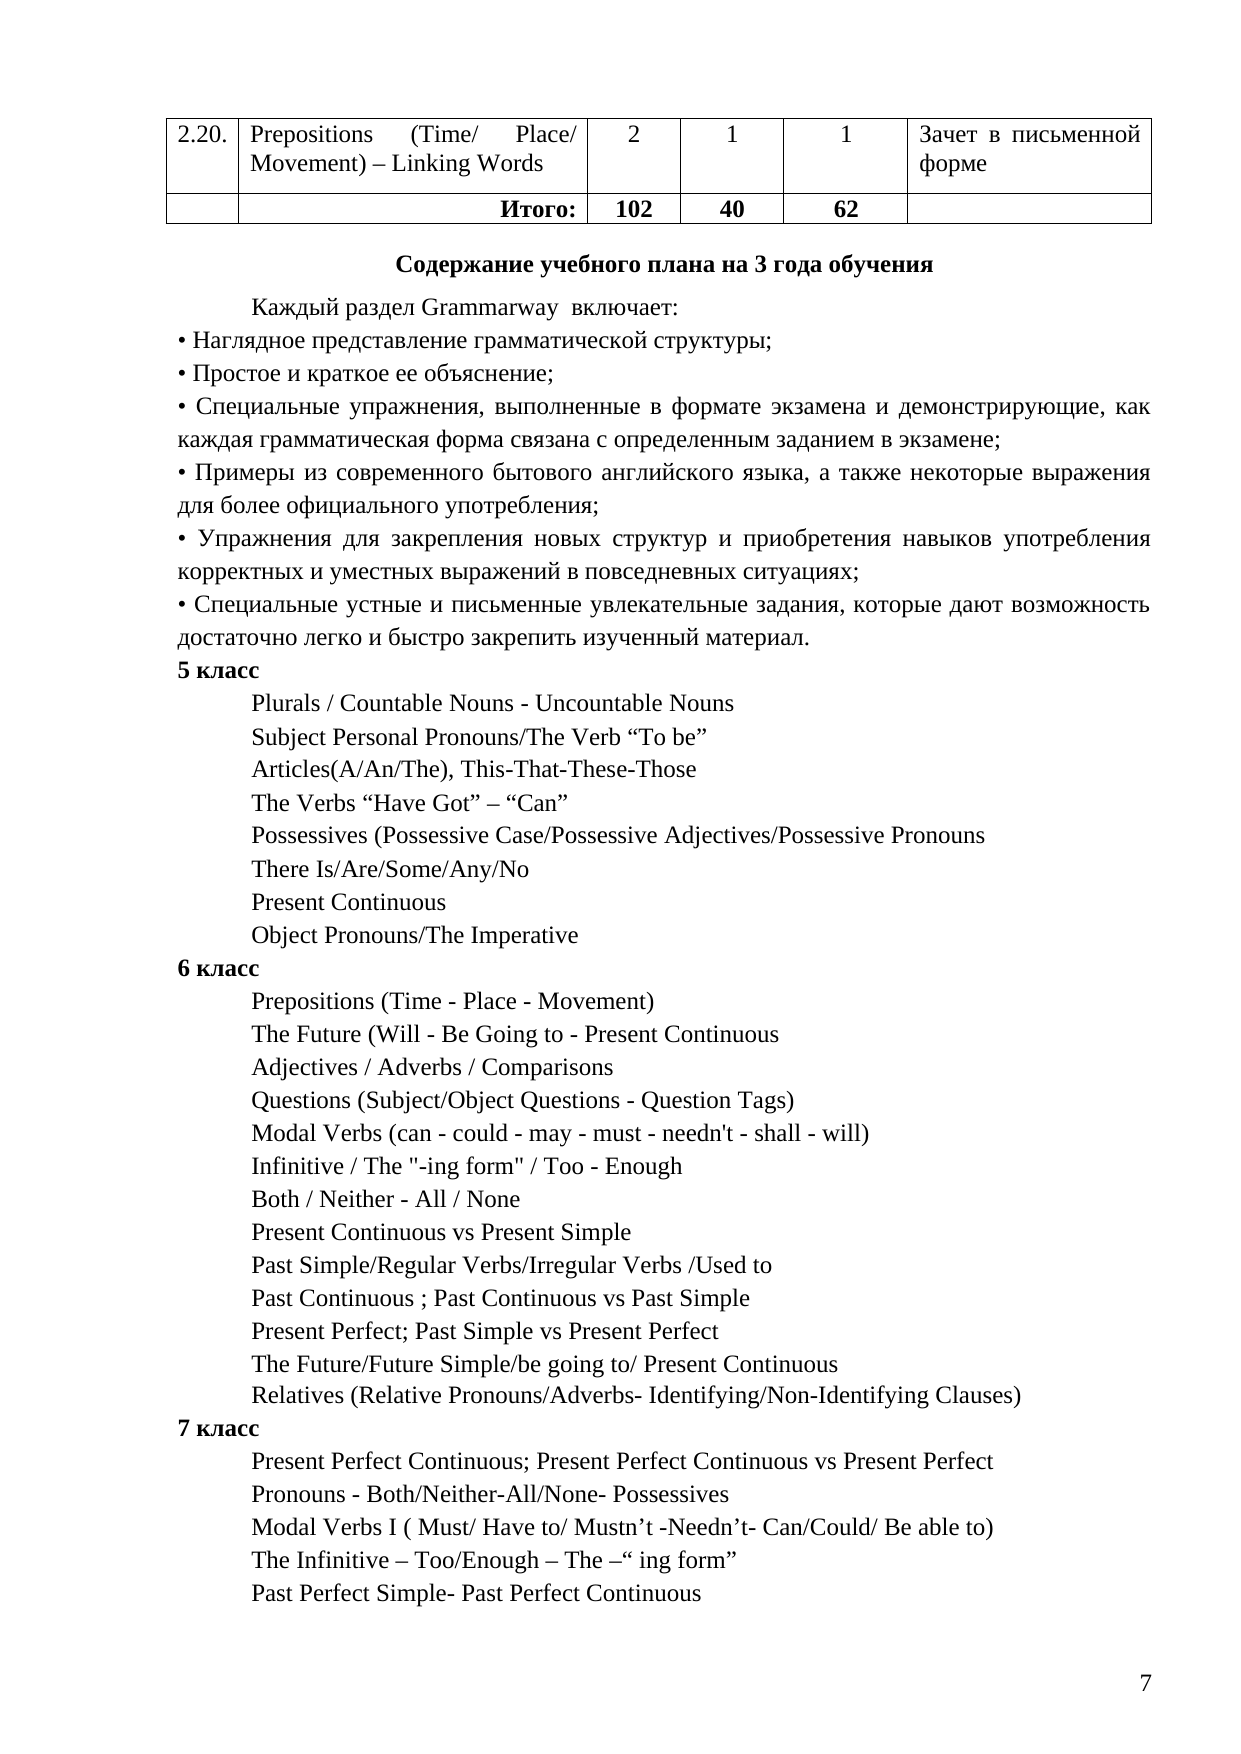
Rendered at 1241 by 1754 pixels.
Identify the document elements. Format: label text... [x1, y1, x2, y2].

text Subject Personal Pronouns/The Verb “To be” [177, 722, 1152, 750]
table_cell 1 [681, 119, 783, 193]
list 5 класс [177, 656, 1152, 684]
text Adjectives / Adverbs / Comparisons [177, 1052, 1152, 1081]
text Каждый раздел Grammarway включает: [177, 292, 1152, 321]
text Plurals / Countable Nouns - Uncountable Nouns [177, 688, 1152, 717]
table_cell Prepositions (Time/ Place/ Movement) – Linking Words [239, 119, 587, 193]
text The Verbs “Have Got” – “Can” [177, 788, 1152, 816]
text There Is/Are/Some/Any/No [177, 854, 1152, 882]
text Articles(A/An/The), This-That-These-Those [177, 754, 1152, 783]
text Modal Verbs I ( Must/ Have to/ Mustn’t -Needn’t- Can/Could/ Be able to) [251, 1512, 1152, 1541]
text 7 класс [177, 1413, 1152, 1442]
text Past Simple/Regular Verbs/Irregular Verbs /Used to [251, 1250, 1152, 1279]
table_cell 62 [784, 194, 907, 223]
text • Примеры из современного бытового английского языка, а также некоторые выражения для более официального употребления; [177, 457, 1152, 519]
text 6 класс [177, 953, 1152, 981]
table_cell 1 [784, 119, 907, 193]
text The Future/Future Simple/be going to/ Present Continuous [251, 1349, 1152, 1378]
table_cell 102 [588, 194, 680, 223]
text The Infinitive – Too/Enough – The –“ ing form” [251, 1545, 1152, 1574]
table_cell Итого: [239, 194, 587, 223]
text Both / Neither - All / None [177, 1184, 1152, 1213]
text The Future (Will - Be Going to - Present Continuous [177, 1019, 1152, 1047]
text Modal Verbs (cаn - could - may - must - needn't - shall - will) [177, 1118, 1152, 1147]
text Содержание учебного плана на 3 года обучения [177, 249, 1152, 278]
text Questions (Subject/Object Questions - Question Tags) [177, 1085, 1152, 1113]
text Object Pronouns/The Imperative [177, 920, 1152, 948]
text Possessives (Possessive Case/Possessive Adjectives/Possessive Pronouns [177, 821, 1152, 849]
text Present Perfect Continuous; Present Perfect Continuous vs Present Perfect [251, 1446, 1152, 1475]
text • Специальные устные и письменные увлекательные задания, которые дают возможность достаточно легко и быстро закрепить изученный материал. [177, 589, 1152, 651]
table_cell [908, 194, 1151, 223]
table_cell 2 [588, 119, 680, 193]
table_cell 40 [681, 194, 783, 223]
text Prepositions (Time - Place - Movement) [177, 986, 1152, 1014]
text • Простое и краткое ее объяснение; [177, 358, 1152, 387]
text Relatives (Relative Pronouns/Adverbs- Identifying/Non-Identifying Clauses) [251, 1380, 1152, 1409]
text • Упражнения для закрепления новых структур и приобретения навыков употребления корректных и уместных выражений в повседневных ситуациях; [177, 523, 1152, 585]
text Past Perfect Simple- Past Perfect Continuous [251, 1578, 1152, 1607]
text Past Continuous ; Past Continuous vs Past Simple [251, 1283, 1152, 1312]
text Infinitive / The "-ing form" / Too - Enough [177, 1151, 1152, 1179]
text • Наглядное представление грамматической структуры; [177, 325, 1152, 354]
text Present Perfect; Past Simple vs Present Perfect [251, 1316, 1152, 1345]
table_cell 2.20. [167, 119, 238, 193]
text Present Continuous [177, 887, 1152, 915]
text Present Continuous vs Present Simple [177, 1217, 1152, 1246]
text Pronouns - Both/Neither-All/None- Possessives [251, 1479, 1152, 1508]
table_cell [167, 194, 238, 223]
text • Специальные упражнения, выполненные в формате экзамена и демонстрирующие, как каждая грамматическая форма связана с определенным заданием в экзамене; [177, 391, 1152, 453]
table_cell Зачет в письменной форме [908, 119, 1151, 193]
